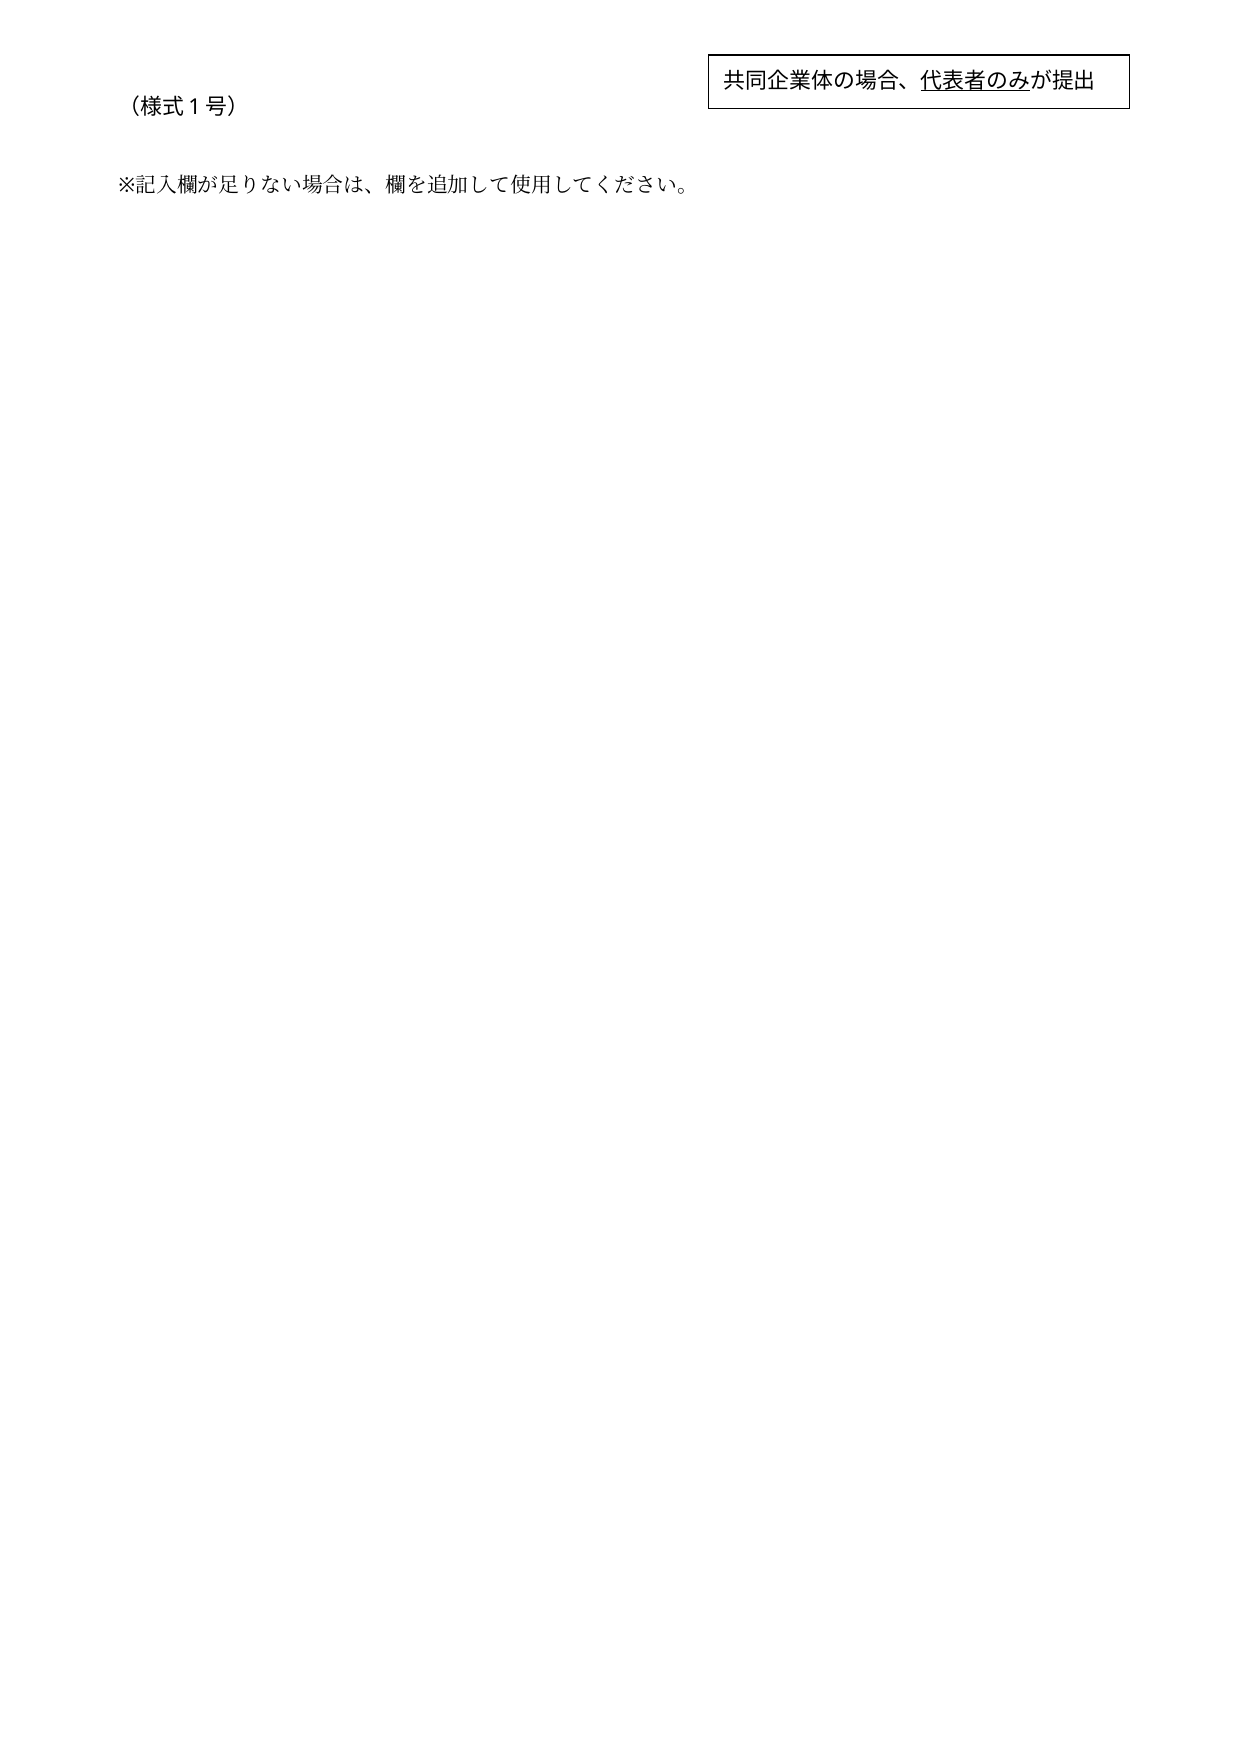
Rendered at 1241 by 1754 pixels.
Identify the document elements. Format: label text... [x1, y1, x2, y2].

text ※記入欄が足りない場合は、欄を追加して使用してください。 [118, 164, 1122, 202]
